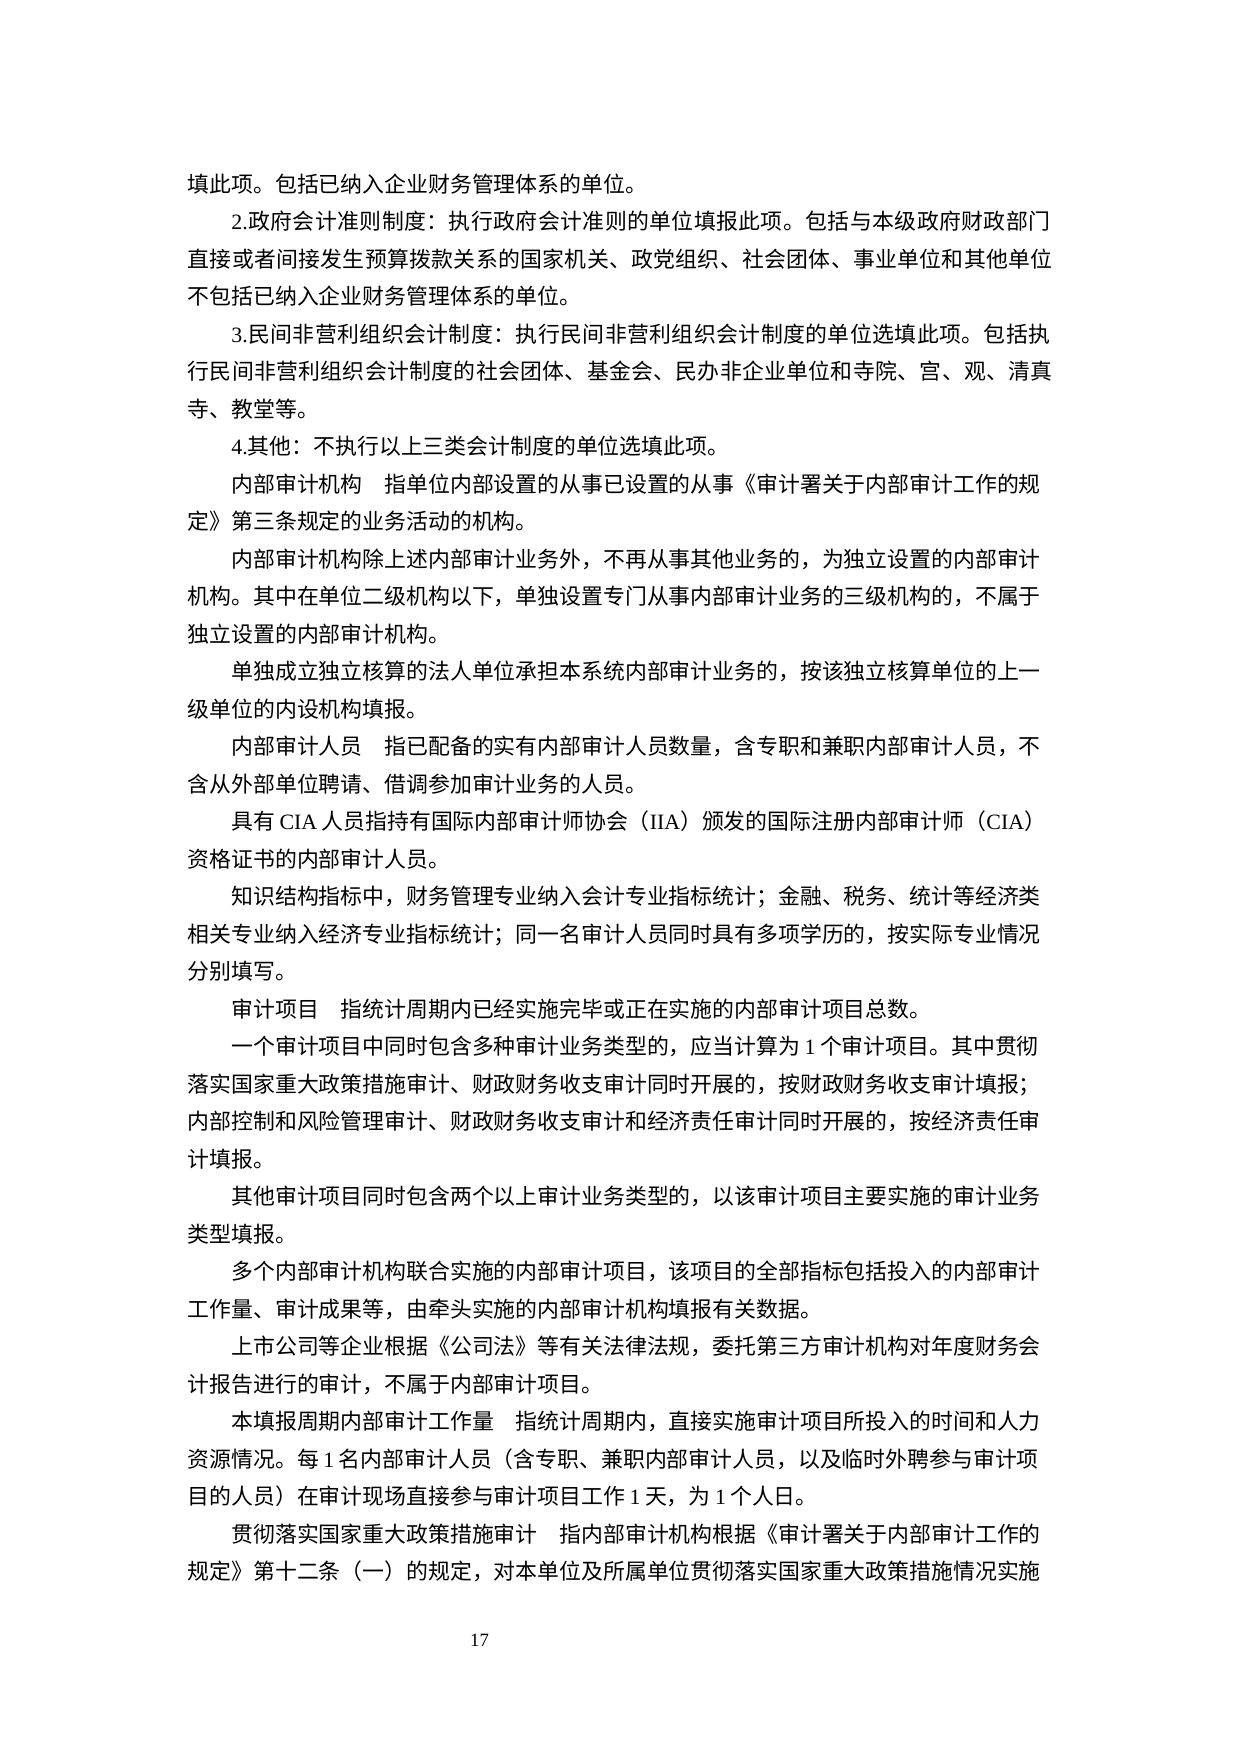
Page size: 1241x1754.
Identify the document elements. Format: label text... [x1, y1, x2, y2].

text 单独成立独立核算的法人单位承担本系统内部审计业务的，按该独立核算单位的上一级单位的内设机构填报。 [187, 649, 1053, 724]
text 其他审计项目同时包含两个以上审计业务类型的，以该审计项目主要实施的审计业务类型填报。 [187, 1174, 1053, 1249]
text 知识结构指标中，财务管理专业纳入会计专业指标统计；金融、税务、统计等经济类相关专业纳入经济专业指标统计；同一名审计人员同时具有多项学历的，按实际专业情况分别填写。 [187, 874, 1053, 987]
text 4.其他：不执行以上三类会计制度的单位选填此项。 [187, 424, 1053, 462]
text 内部审计人员 指已配备的实有内部审计人员数量，含专职和兼职内部审计人员，不含从外部单位聘请、借调参加审计业务的人员。 [187, 724, 1053, 799]
text 本填报周期内部审计工作量 指统计周期内，直接实施审计项目所投入的时间和人力资源情况。每1名内部审计人员（含专职、兼职内部审计人员，以及临时外聘参与审计项目的人员）在审计现场直接参与审计项目工作1天，为1个人日。 [187, 1399, 1053, 1512]
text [187, 1512, 1053, 1587]
text 3.民间非营利组织会计制度：执行民间非营利组织会计制度的单位选填此项。包括执行民间非营利组织会计制度的社会团体、基金会、民办非企业单位和寺院、宫、观、清真寺、教堂等。 [187, 312, 1053, 424]
text 2.政府会计准则制度：执行政府会计准则的单位填报此项。包括与本级政府财政部门直接或者间接发生预算拨款关系的国家机关、政党组织、社会团体、事业单位和其他单位。不包括已纳入企业财务管理体系的单位。 [187, 199, 1053, 312]
text 内部审计机构 指单位内部设置的从事已设置的从事《审计署关于内部审计工作的规定》第三条规定的业务活动的机构。 [187, 462, 1053, 537]
text 具有CIA人员指持有国际内部审计师协会（IIA）颁发的国际注册内部审计师（CIA）资格证书的内部审计人员。 [187, 799, 1053, 874]
text 上市公司等企业根据《公司法》等有关法律法规，委托第三方审计机构对年度财务会计报告进行的审计，不属于内部审计项目。 [187, 1324, 1053, 1399]
text 一个审计项目中同时包含多种审计业务类型的，应当计算为1个审计项目。其中贯彻落实国家重大政策措施审计、财政财务收支审计同时开展的，按财政财务收支审计填报；内部控制和风险管理审计、财政财务收支审计和经济责任审计同时开展的，按经济责任审计填报。 [187, 1024, 1053, 1174]
text 内部审计机构除上述内部审计业务外，不再从事其他业务的，为独立设置的内部审计机构。其中在单位二级机构以下，单独设置专门从事内部审计业务的三级机构的，不属于独立设置的内部审计机构。 [187, 537, 1053, 649]
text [187, 162, 1053, 199]
text 审计项目 指统计周期内已经实施完毕或正在实施的内部审计项目总数。 [187, 987, 1053, 1024]
text 多个内部审计机构联合实施的内部审计项目，该项目的全部指标包括投入的内部审计工作量、审计成果等，由牵头实施的内部审计机构填报有关数据。 [187, 1249, 1053, 1324]
